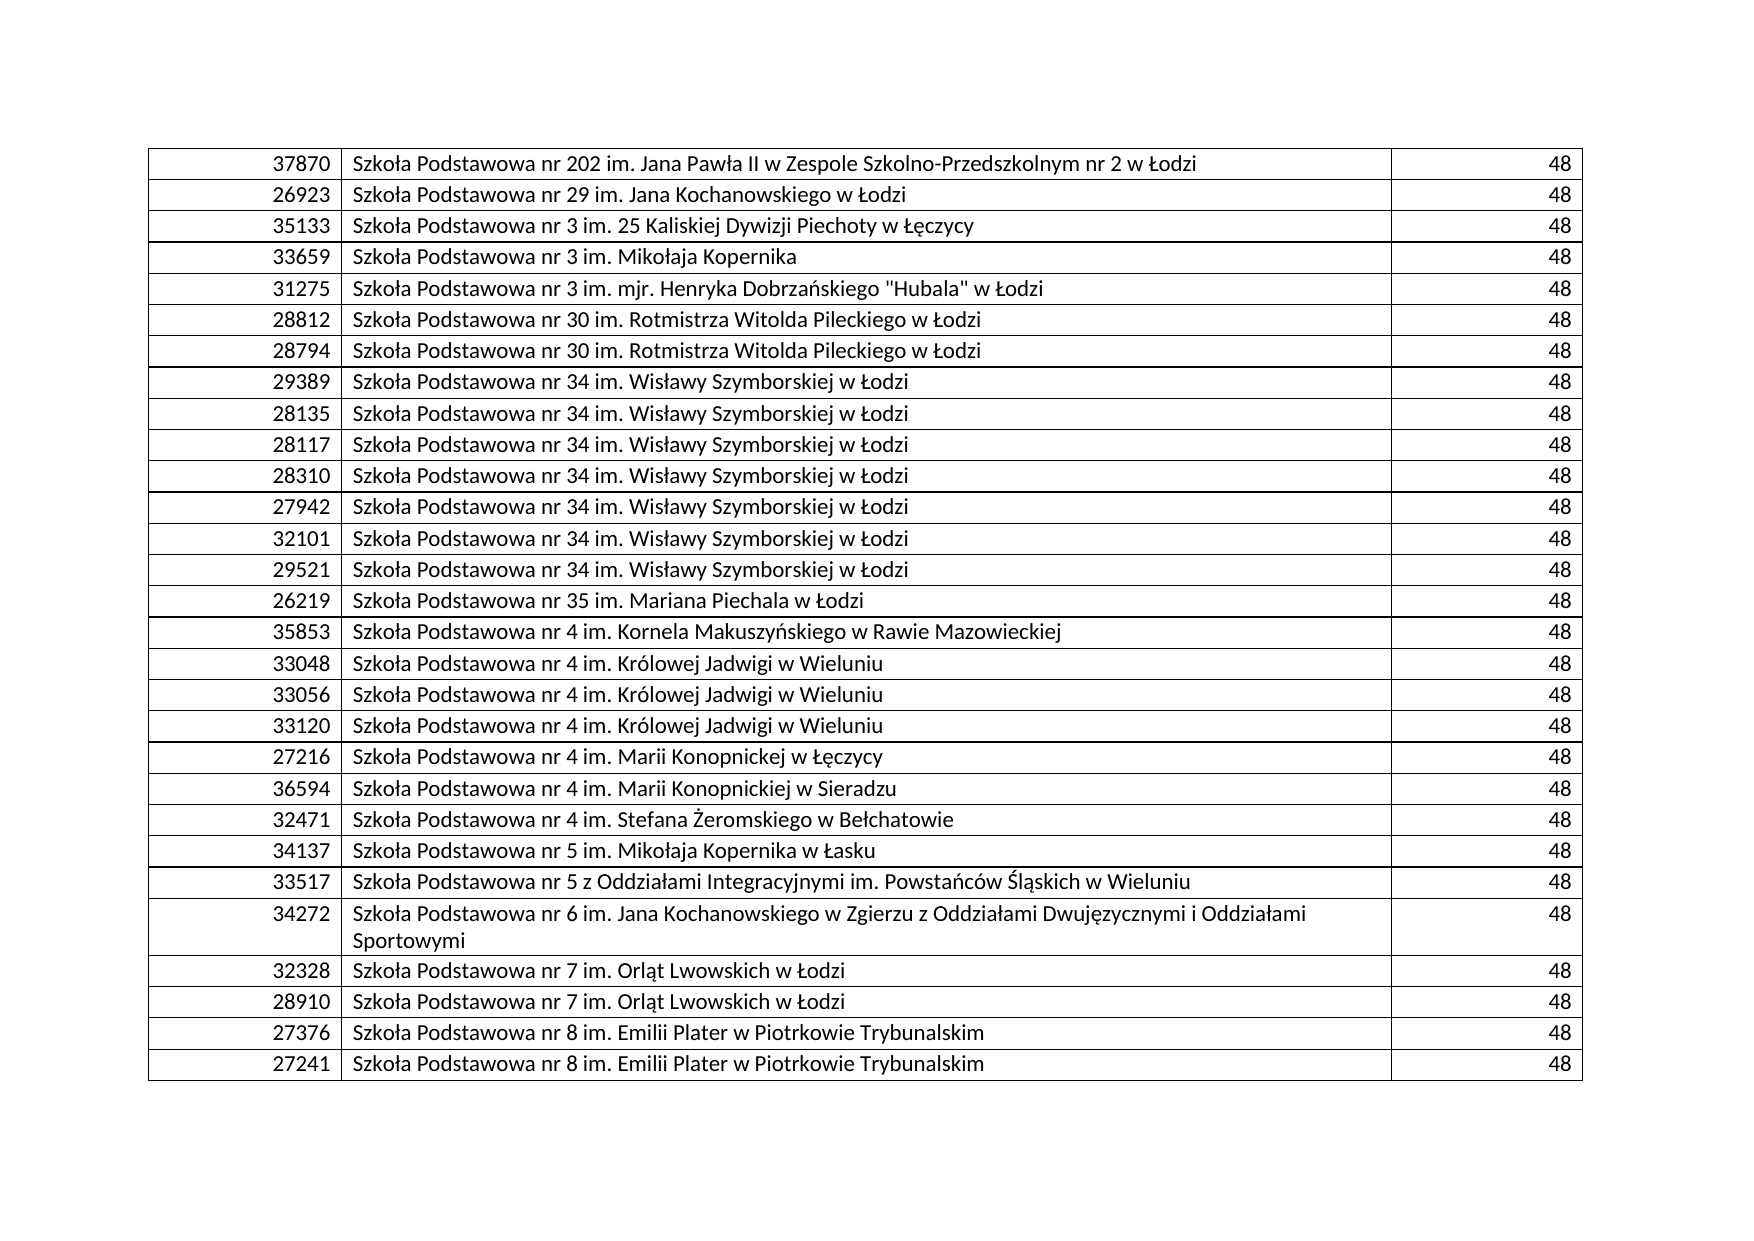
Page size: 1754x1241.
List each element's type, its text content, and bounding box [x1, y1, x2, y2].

table_cell Szkoła Podstawowa nr 35 im. Mariana Piechala w Łodzi [342, 586, 1391, 616]
table_cell Szkoła Podstawowa nr 4 im. Marii Konopnickej w Łęczycy [342, 743, 1391, 773]
table_cell Szkoła Podstawowa nr 4 im. Królowej Jadwigi w Wieluniu [342, 711, 1391, 741]
table_cell 27376 [149, 1018, 341, 1048]
table_cell 48 [1392, 836, 1582, 866]
table_cell 48 [1392, 868, 1582, 898]
table_cell 29521 [149, 555, 341, 585]
table_cell 35853 [149, 618, 341, 648]
table_cell 48 [1392, 649, 1582, 679]
table_cell 32328 [149, 956, 341, 986]
table_cell 48 [1392, 743, 1582, 773]
table_cell 34272 [149, 899, 341, 955]
table_cell 26923 [149, 180, 341, 210]
table_cell 48 [1392, 805, 1582, 835]
table_cell 33056 [149, 680, 341, 710]
table_cell 28812 [149, 305, 341, 335]
table_cell 48 [1392, 956, 1582, 986]
table_cell 48 [1392, 987, 1582, 1017]
table_cell 48 [1392, 555, 1582, 585]
table_cell 48 [1392, 336, 1582, 366]
table_cell 27241 [149, 1050, 341, 1080]
table_cell 48 [1392, 586, 1582, 616]
table_cell Szkoła Podstawowa nr 34 im. Wisławy Szymborskiej w Łodzi [342, 493, 1391, 523]
table_cell Szkoła Podstawowa nr 4 im. Kornela Makuszyńskiego w Rawie Mazowieckiej [342, 618, 1391, 648]
table_cell Szkoła Podstawowa nr 202 im. Jana Pawła II w Zespole Szkolno-Przedszkolnym nr 2 w Łodzi [342, 149, 1391, 179]
table_cell Szkoła Podstawowa nr 34 im. Wisławy Szymborskiej w Łodzi [342, 524, 1391, 554]
table_cell 48 [1392, 180, 1582, 210]
table_cell 48 [1392, 461, 1582, 491]
table_cell 27942 [149, 493, 341, 523]
table_cell 28117 [149, 430, 341, 460]
table_cell 28135 [149, 399, 341, 429]
table_cell 48 [1392, 368, 1582, 398]
table_cell 29389 [149, 368, 341, 398]
table_cell Szkoła Podstawowa nr 30 im. Rotmistrza Witolda Pileckiego w Łodzi [342, 336, 1391, 366]
table_cell 48 [1392, 430, 1582, 460]
table_cell 28910 [149, 987, 341, 1017]
table_cell Szkoła Podstawowa nr 4 im. Królowej Jadwigi w Wieluniu [342, 649, 1391, 679]
table_cell Szkoła Podstawowa nr 34 im. Wisławy Szymborskiej w Łodzi [342, 399, 1391, 429]
table_cell Szkoła Podstawowa nr 3 im. mjr. Henryka Dobrzańskiego "Hubala" w Łodzi [342, 274, 1391, 304]
table_cell Szkoła Podstawowa nr 4 im. Stefana Żeromskiego w Bełchatowie [342, 805, 1391, 835]
table_cell 48 [1392, 399, 1582, 429]
table_cell Szkoła Podstawowa nr 30 im. Rotmistrza Witolda Pileckiego w Łodzi [342, 305, 1391, 335]
table_cell Szkoła Podstawowa nr 4 im. Królowej Jadwigi w Wieluniu [342, 680, 1391, 710]
table_cell 35133 [149, 211, 341, 241]
table_cell Szkoła Podstawowa nr 8 im. Emilii Plater w Piotrkowie Trybunalskim [342, 1050, 1391, 1080]
table_cell 31275 [149, 274, 341, 304]
table_cell 48 [1392, 774, 1582, 804]
table_cell 48 [1392, 211, 1582, 241]
table_cell 48 [1392, 149, 1582, 179]
table_cell 36594 [149, 774, 341, 804]
table_cell 28794 [149, 336, 341, 366]
table_cell 48 [1392, 1018, 1582, 1048]
table_cell Szkoła Podstawowa nr 34 im. Wisławy Szymborskiej w Łodzi [342, 368, 1391, 398]
table_cell 27216 [149, 743, 341, 773]
table_cell 33659 [149, 243, 341, 273]
table_cell 28310 [149, 461, 341, 491]
table_cell 32101 [149, 524, 341, 554]
table_cell 48 [1392, 618, 1582, 648]
table_cell Szkoła Podstawowa nr 5 z Oddziałami Integracyjnymi im. Powstańców Śląskich w Wieluniu [342, 868, 1391, 898]
table_cell Szkoła Podstawowa nr 4 im. Marii Konopnickiej w Sieradzu [342, 774, 1391, 804]
table_cell 33120 [149, 711, 341, 741]
table_cell 48 [1392, 711, 1582, 741]
table_cell 48 [1392, 305, 1582, 335]
table_cell 48 [1392, 524, 1582, 554]
table_cell Szkoła Podstawowa nr 34 im. Wisławy Szymborskiej w Łodzi [342, 461, 1391, 491]
table_cell Szkoła Podstawowa nr 34 im. Wisławy Szymborskiej w Łodzi [342, 555, 1391, 585]
table_cell 48 [1392, 1050, 1582, 1080]
table_cell 32471 [149, 805, 341, 835]
table_cell Szkoła Podstawowa nr 3 im. Mikołaja Kopernika [342, 243, 1391, 273]
table_cell Szkoła Podstawowa nr 6 im. Jana Kochanowskiego w Zgierzu z Oddziałami Dwujęzycznymi i Oddziałami Sportowymi [342, 899, 1391, 955]
table_cell 48 [1392, 899, 1582, 955]
table_cell 26219 [149, 586, 341, 616]
table_cell 37870 [149, 149, 341, 179]
table_cell 33517 [149, 868, 341, 898]
table_cell 48 [1392, 493, 1582, 523]
table_cell Szkoła Podstawowa nr 8 im. Emilii Plater w Piotrkowie Trybunalskim [342, 1018, 1391, 1048]
table_cell 33048 [149, 649, 341, 679]
table_cell Szkoła Podstawowa nr 7 im. Orląt Lwowskich w Łodzi [342, 956, 1391, 986]
table_cell 34137 [149, 836, 341, 866]
table_cell 48 [1392, 680, 1582, 710]
table_cell 48 [1392, 243, 1582, 273]
table_cell Szkoła Podstawowa nr 3 im. 25 Kaliskiej Dywizji Piechoty w Łęczycy [342, 211, 1391, 241]
table_cell Szkoła Podstawowa nr 29 im. Jana Kochanowskiego w Łodzi [342, 180, 1391, 210]
table_cell Szkoła Podstawowa nr 7 im. Orląt Lwowskich w Łodzi [342, 987, 1391, 1017]
table_cell 48 [1392, 274, 1582, 304]
table_cell Szkoła Podstawowa nr 34 im. Wisławy Szymborskiej w Łodzi [342, 430, 1391, 460]
table_cell Szkoła Podstawowa nr 5 im. Mikołaja Kopernika w Łasku [342, 836, 1391, 866]
